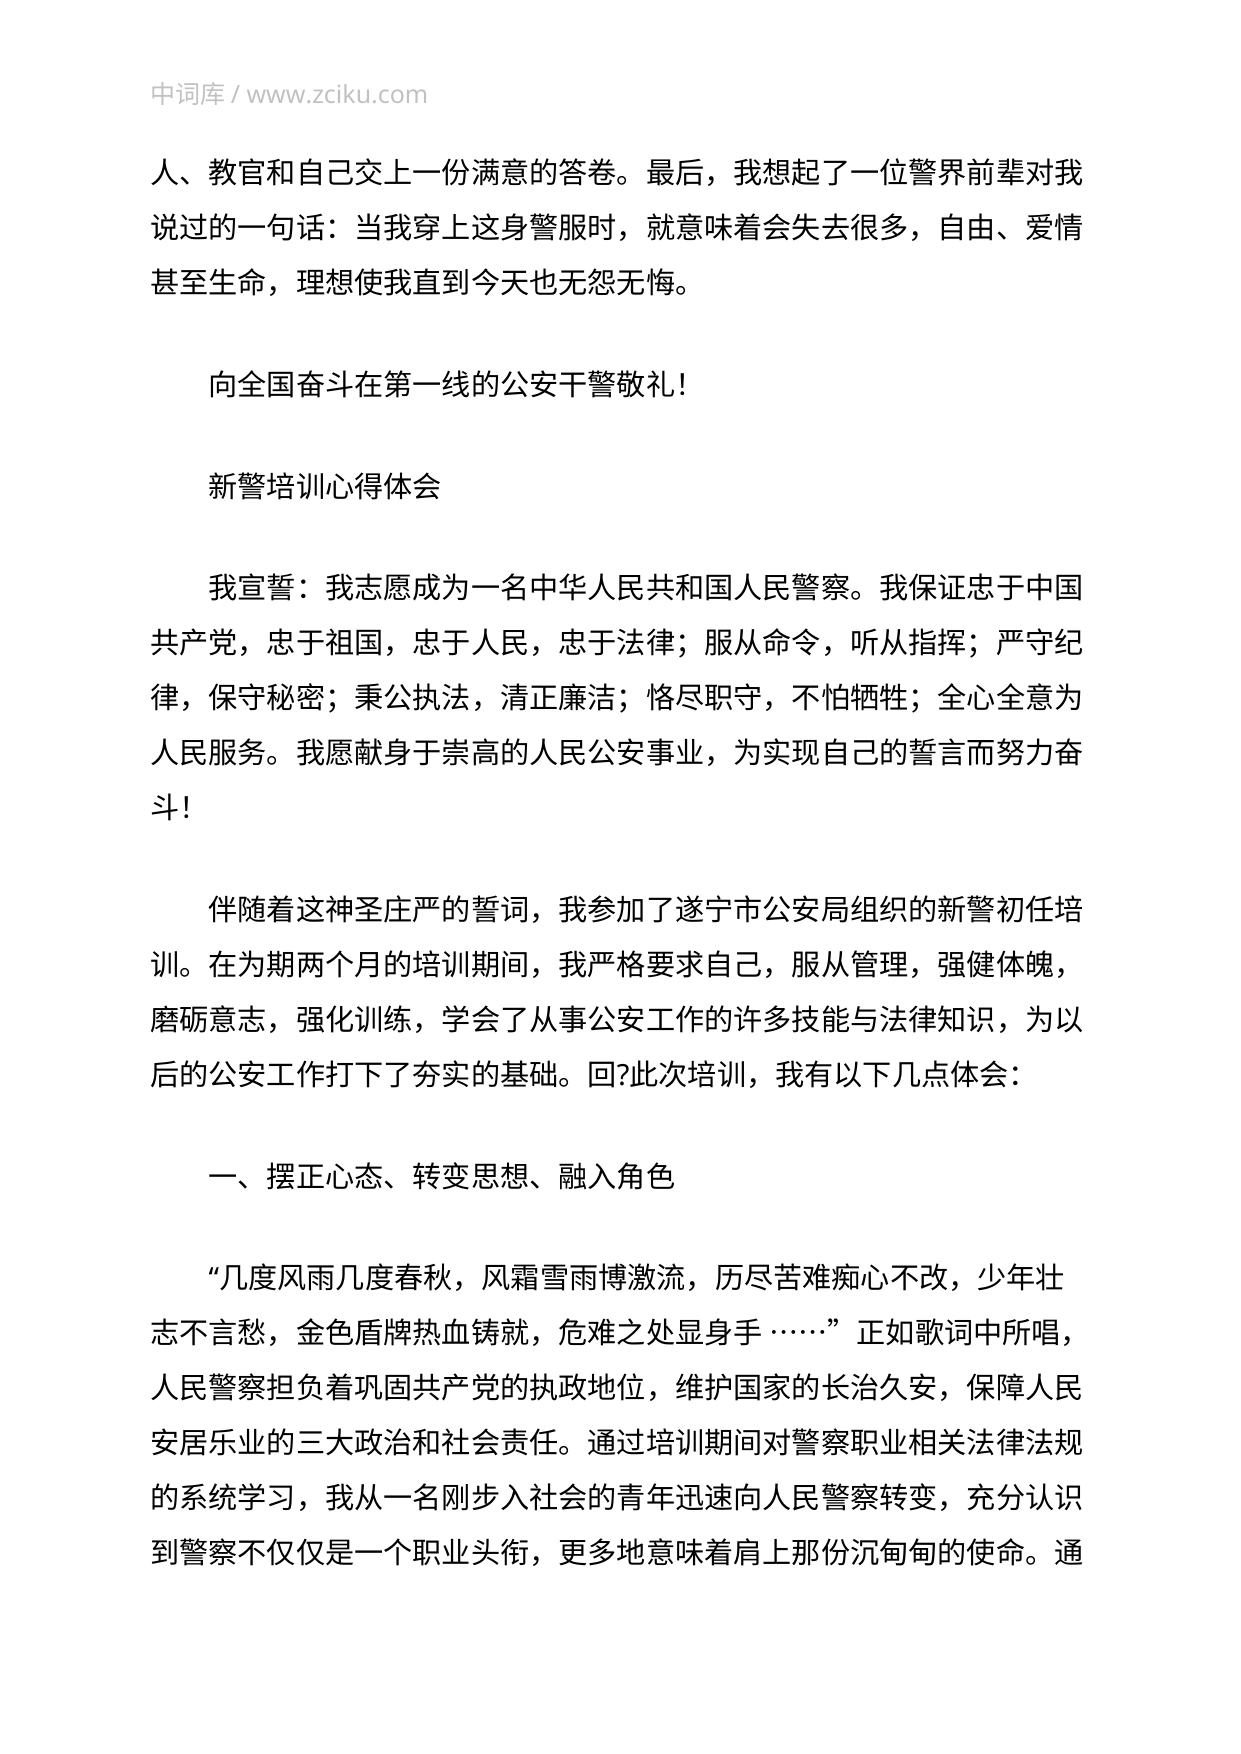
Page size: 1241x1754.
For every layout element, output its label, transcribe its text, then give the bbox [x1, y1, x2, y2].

text 伴随着这神圣庄严的誓词，我参加了遂宁市公安局组织的新警初任培训。在为期两个月的培训期间，我严格要求自己，服从管理，强健体魄，磨砺意志，强化训练，学会了从事公安工作的许多技能与法律知识，为以后的公安工作打下了夯实的基础。回?此次培训，我有以下几点体会： [150, 886, 1090, 1093]
text 我宣誓：我志愿成为一名中华人民共和国人民警察。我保证忠于中国共产党，忠于祖国，忠于人民，忠于法律；服从命令，听从指挥；严守纪律，保守秘密；秉公执法，清正廉洁；恪尽职守，不怕牺牲；全心全意为人民服务。我愿献身于崇高的人民公安事业，为实现自己的誓言而努力奋斗！ [150, 565, 1090, 827]
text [150, 150, 1090, 302]
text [150, 1255, 1090, 1572]
text 新警培训心得体会 [150, 463, 1090, 506]
text 向全国奋斗在第一线的公安干警敬礼！ [150, 362, 1090, 404]
text 一、摆正心态、转变思想、融入角色 [150, 1153, 1090, 1195]
